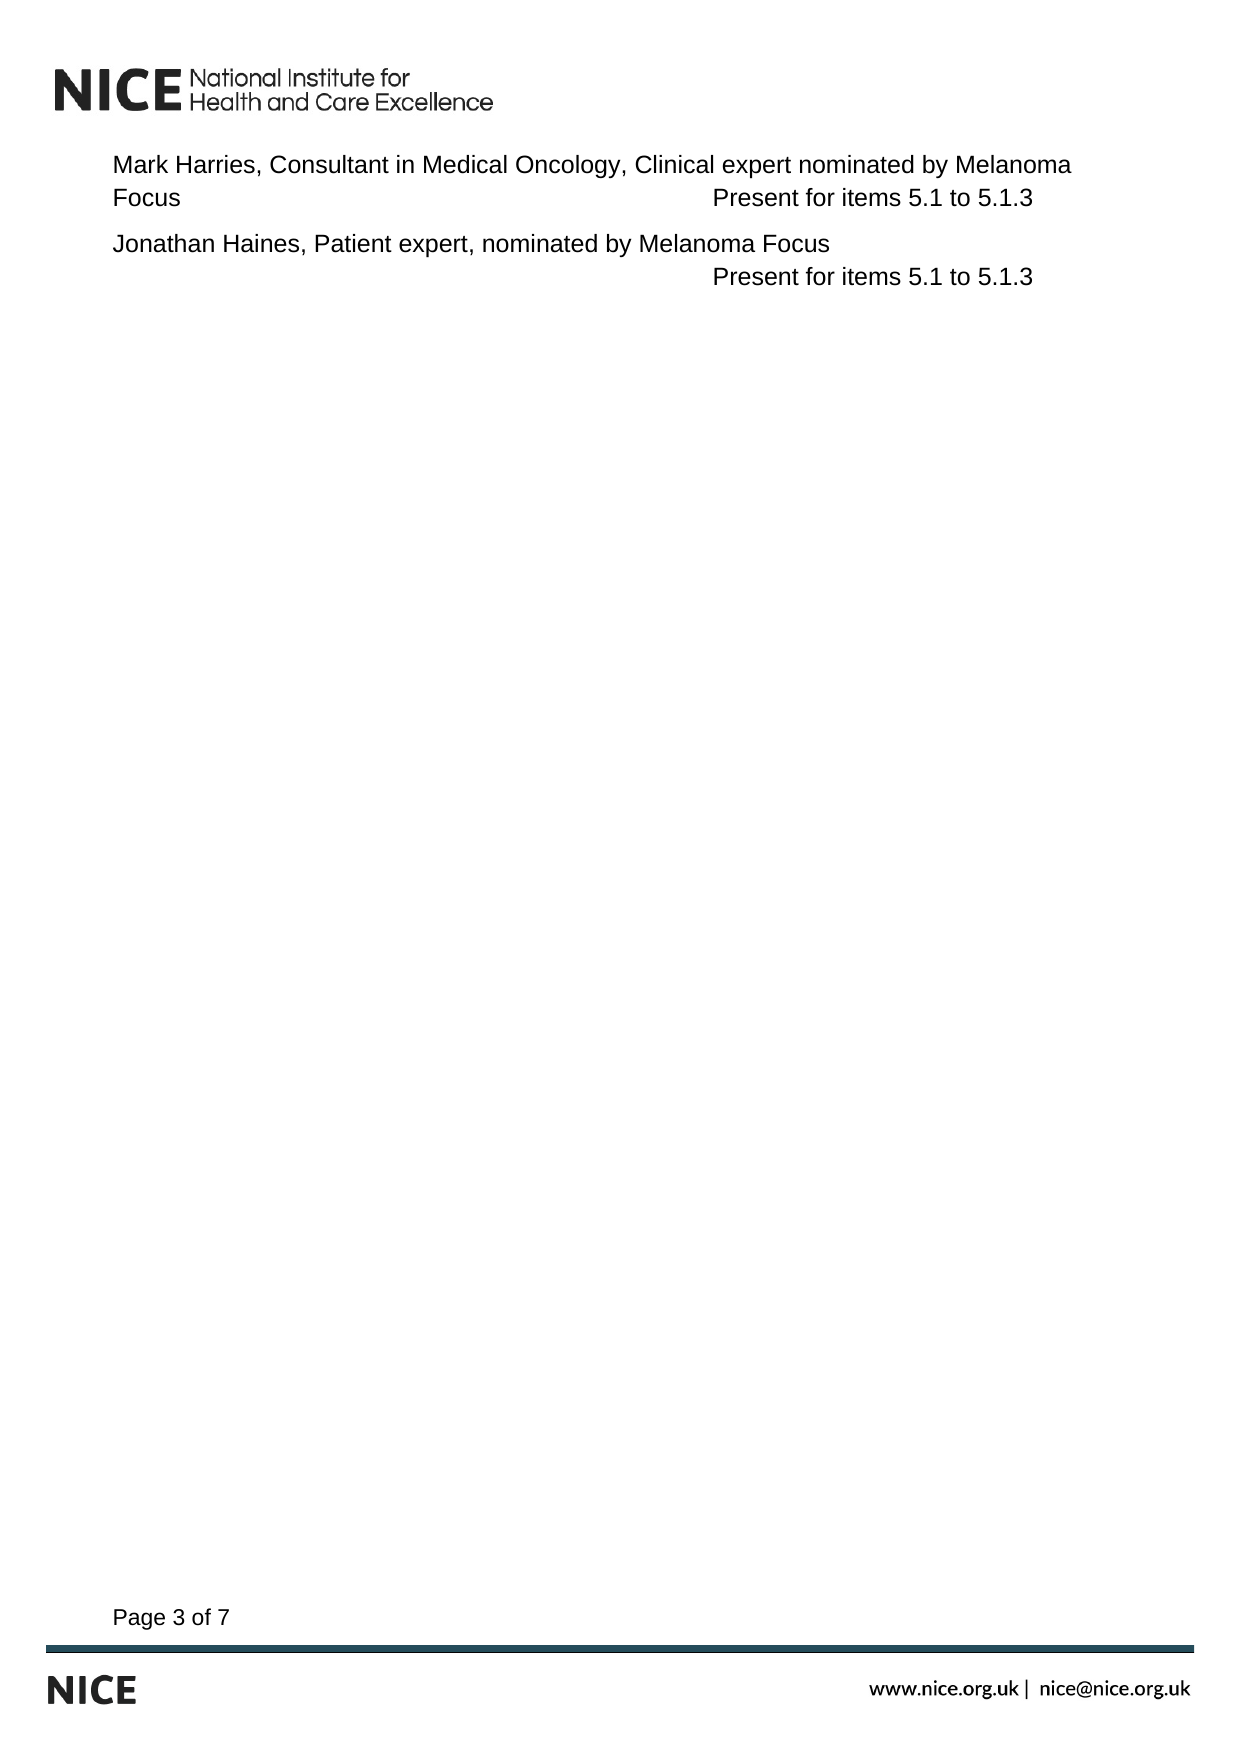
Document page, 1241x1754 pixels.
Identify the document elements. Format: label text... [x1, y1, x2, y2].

text Mark Harries, Consultant in Medical Oncology, Clinical expert nominated by Melanoma Focus Present for items 5.1 to 5.1.3 [112, 150, 1128, 212]
text Jonathan Haines, Patient expert, nominated by Melanoma Focus Present for items 5.1 to 5.1.3 [112, 228, 1128, 290]
picture [32, 47, 511, 128]
picture [46, 1645, 1195, 1729]
